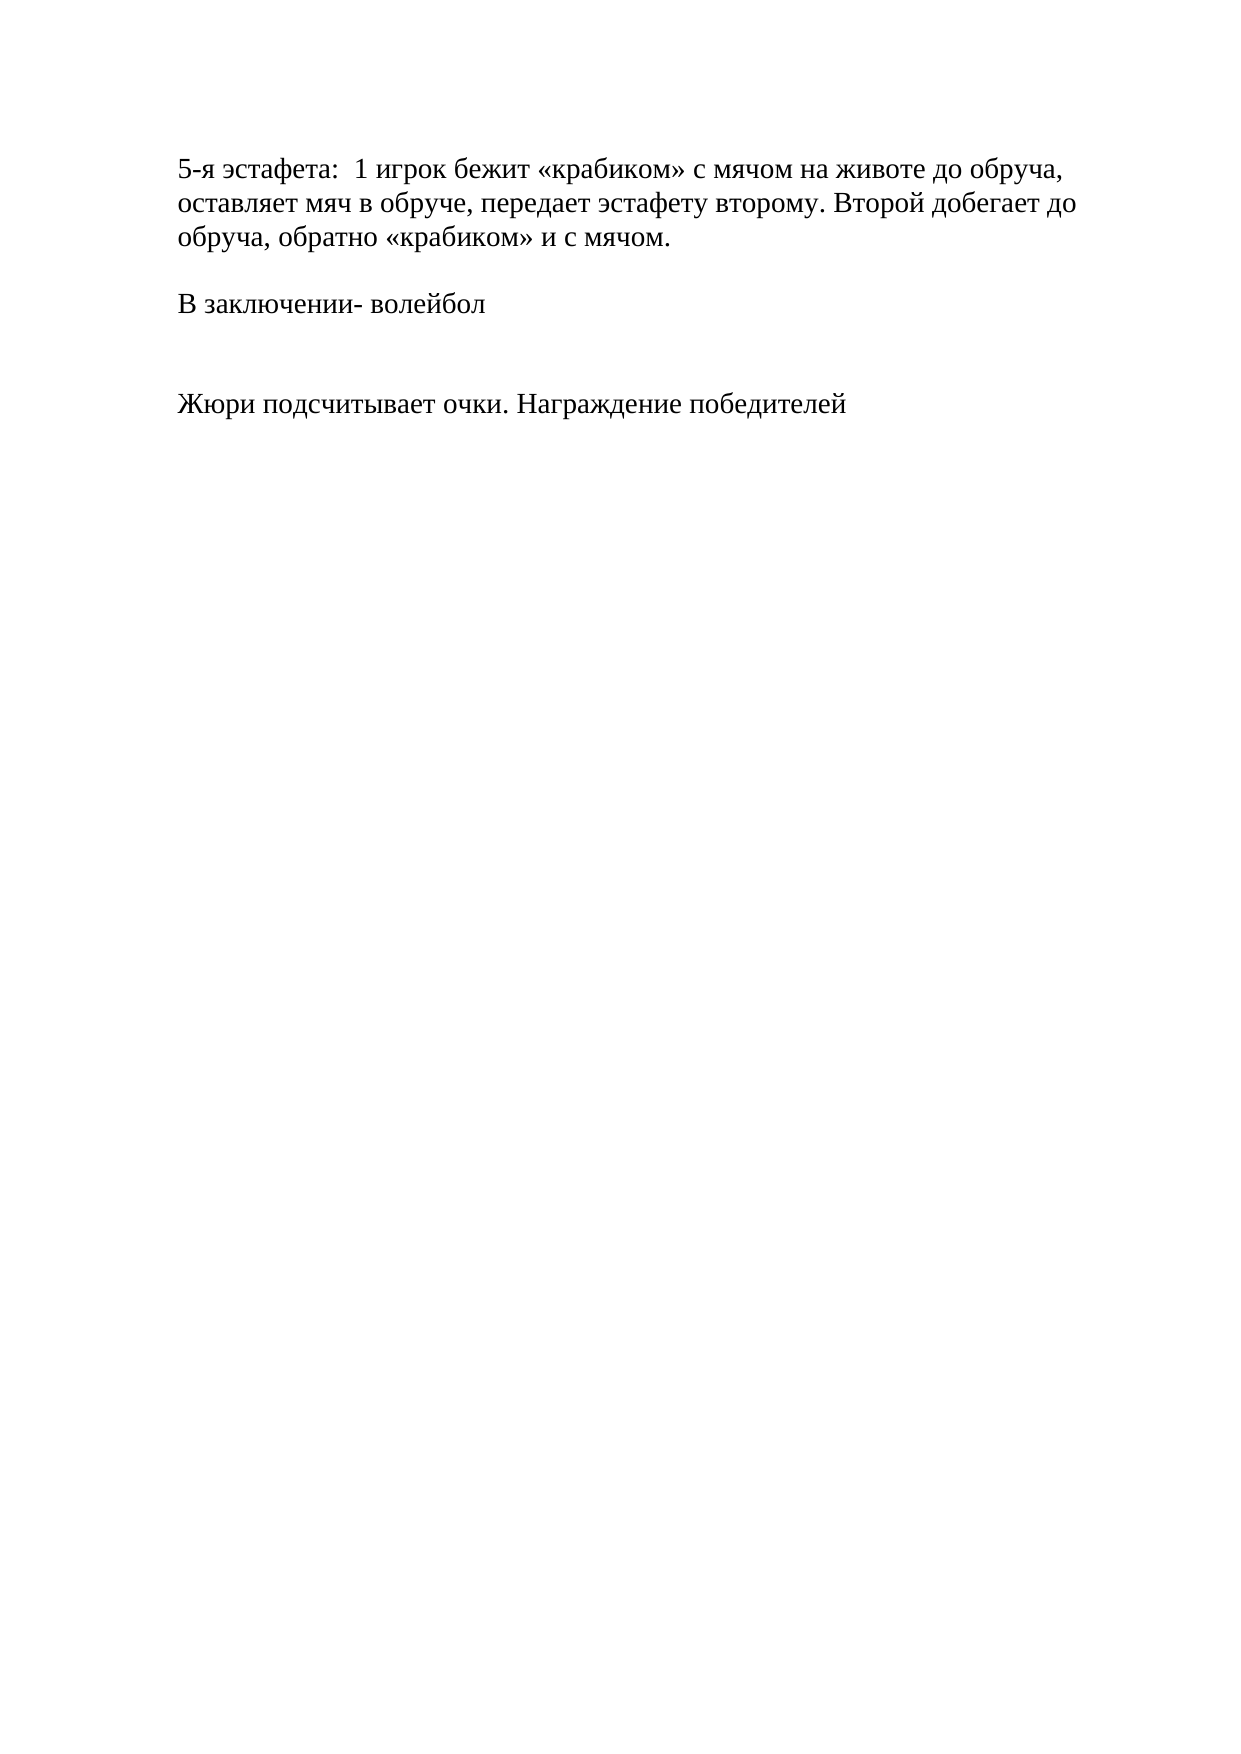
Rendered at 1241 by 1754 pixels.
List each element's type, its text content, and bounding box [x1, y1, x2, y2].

text Жюри подсчитывает очки. Награждение победителей [177, 386, 1152, 420]
text В заключении- волейбол [177, 286, 1152, 319]
text 5-я эстафета: 1 игрок бежит «крабиком» с мячом на животе до обруча, оставляет мяч в обруче, передает эстафету второму. Второй добегает до обруча, обратно «крабиком» и с мячом. [177, 152, 1152, 252]
